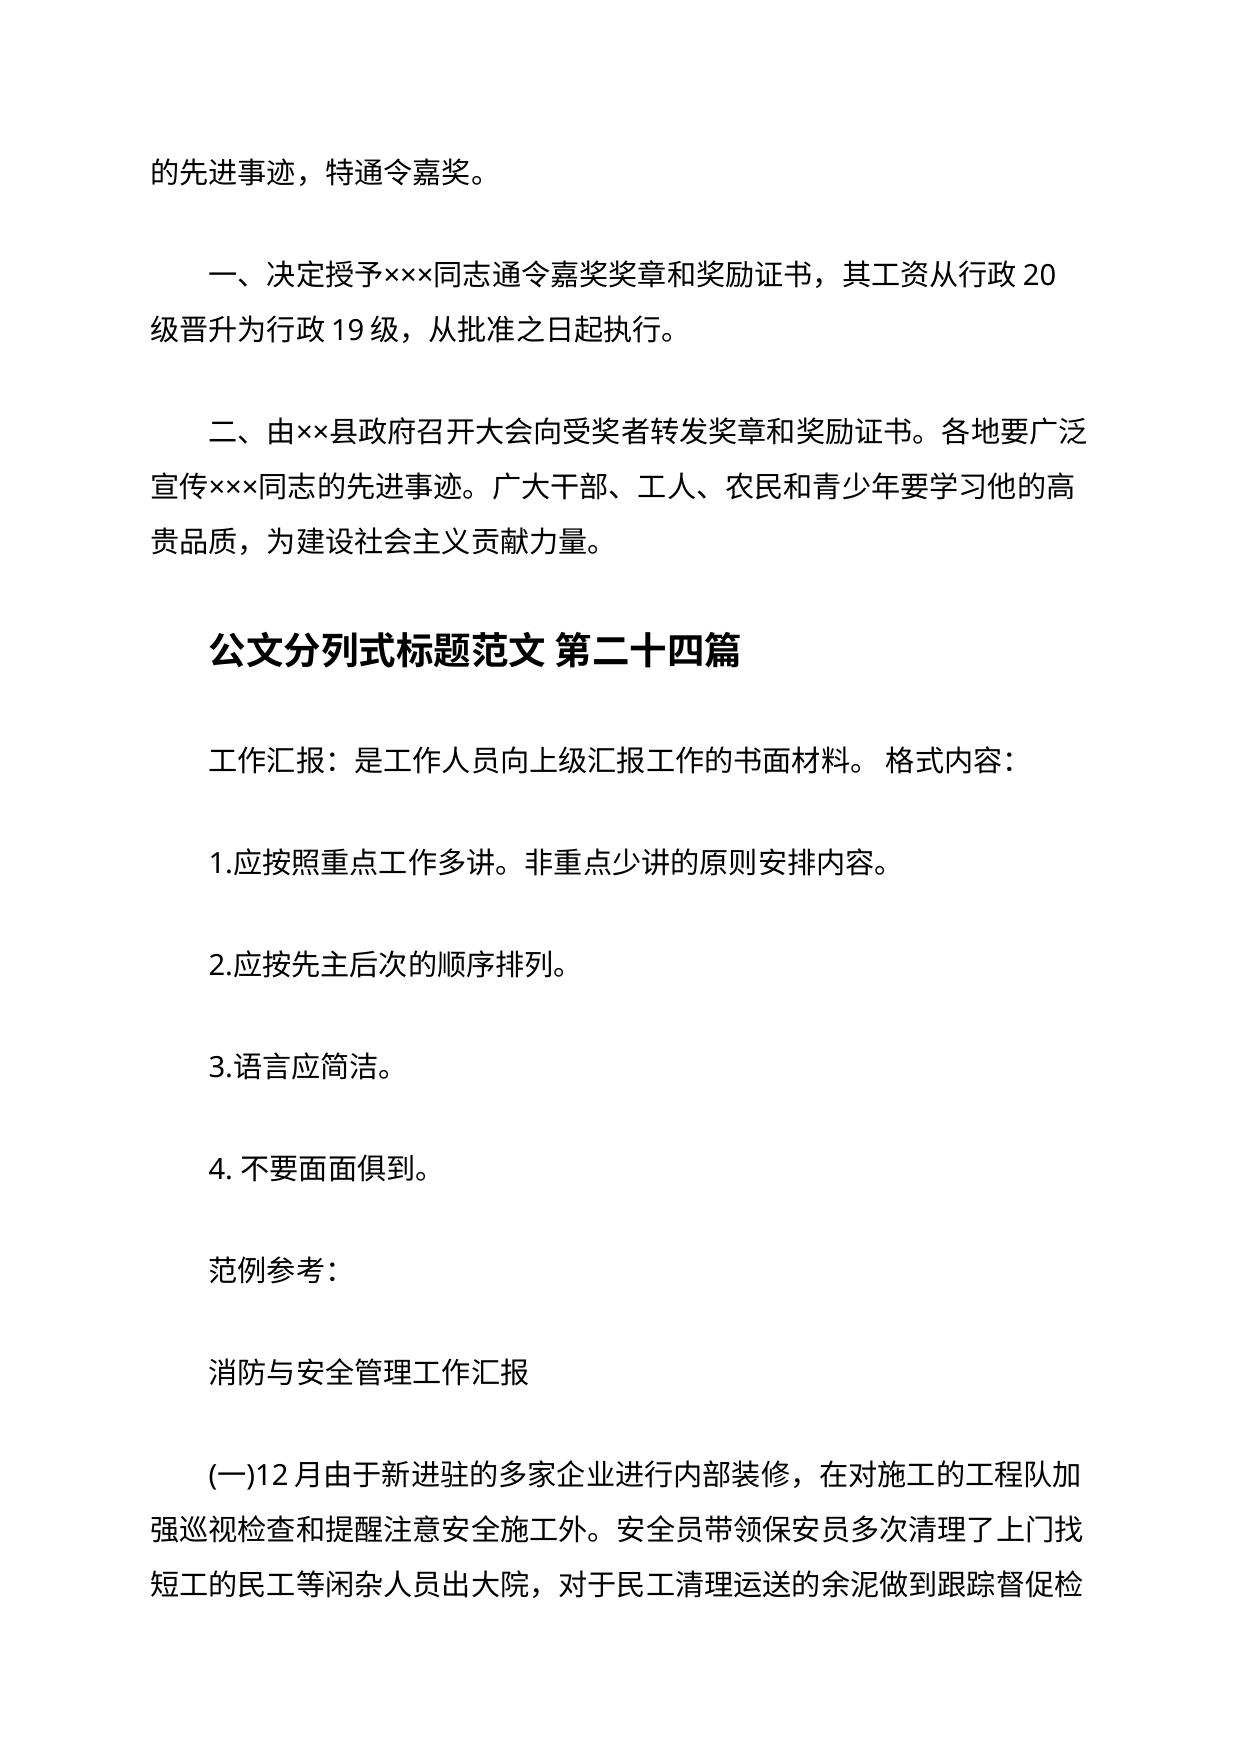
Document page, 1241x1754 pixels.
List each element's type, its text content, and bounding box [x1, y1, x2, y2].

text 一、决定授予×××同志通令嘉奖奖章和奖励证书，其工资从行政20级晋升为行政19级，从批准之日起执行。 [150, 252, 1090, 349]
text 消防与安全管理工作汇报 [150, 1349, 1090, 1392]
text 公文分列式标题范文 第二十四篇 [150, 621, 1090, 675]
text 4. 不要面面俱到。 [150, 1146, 1090, 1188]
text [150, 1451, 1090, 1603]
text 二、由××县政府召开大会向受奖者转发奖章和奖励证书。各地要广泛宣传×××同志的先进事迹。广大干部、工人、农民和青少年要学习他的高贵品质，为建设社会主义贡献力量。 [150, 409, 1090, 561]
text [150, 150, 1090, 192]
text 2.应按先主后次的顺序排列。 [150, 942, 1090, 984]
text 范例参考： [150, 1248, 1090, 1290]
text 3.语言应简洁。 [150, 1044, 1090, 1086]
text 1.应按照重点工作多讲。非重点少讲的原则安排内容。 [150, 840, 1090, 882]
text 工作汇报：是工作人员向上级汇报工作的书面材料。 格式内容： [150, 738, 1090, 780]
